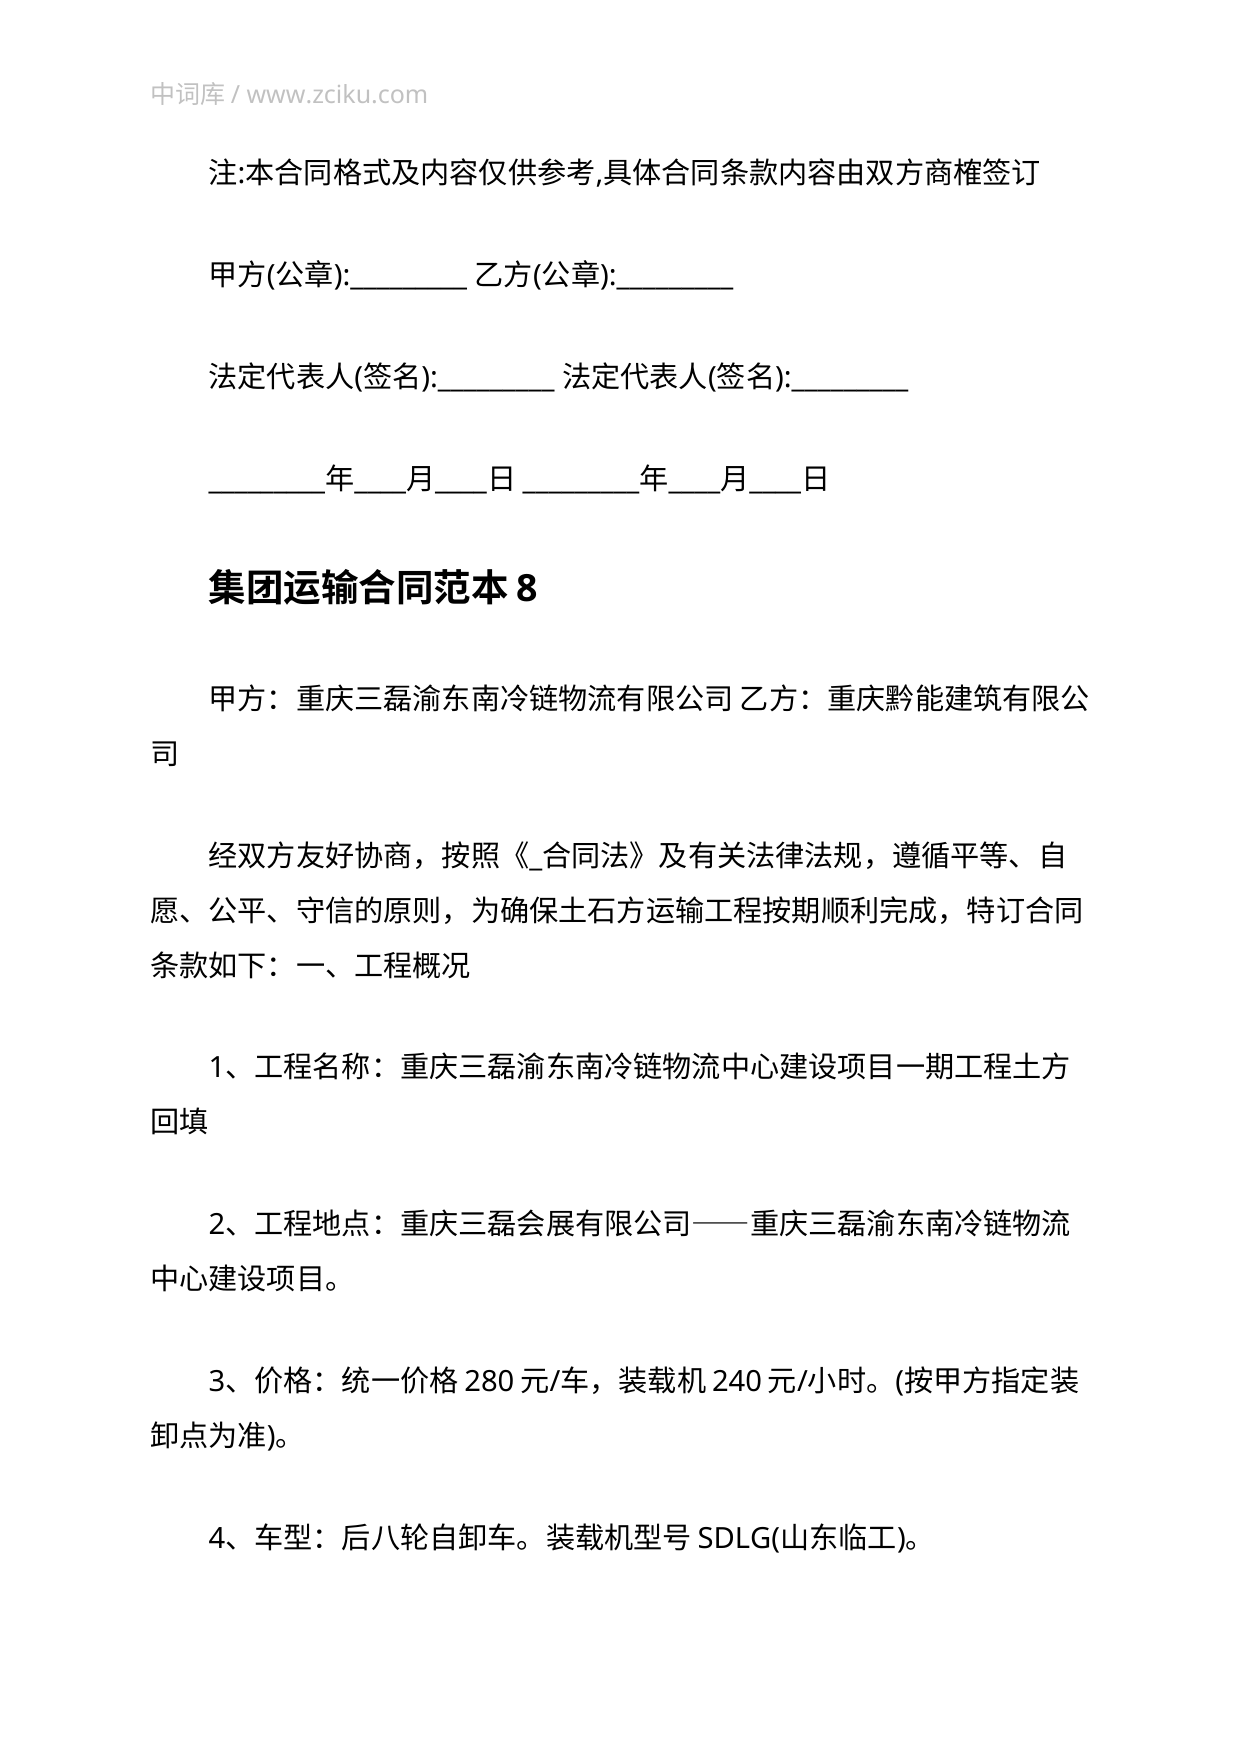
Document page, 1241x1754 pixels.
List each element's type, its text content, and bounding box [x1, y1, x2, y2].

text 3、价格：统一价格280元/车，装载机240元/小时。(按甲方指定装卸点为准)。 [150, 1357, 1090, 1455]
text _________年____月____日 _________年____月____日 [150, 456, 1090, 498]
text 法定代表人(签名):_________ 法定代表人(签名):_________ [150, 354, 1090, 396]
text 2、工程地点：重庆三磊会展有限公司——重庆三磊渝东南冷链物流中心建设项目。 [150, 1201, 1090, 1298]
text 甲方(公章):_________ 乙方(公章):_________ [150, 252, 1090, 294]
text 经双方友好协商，按照《_合同法》及有关法律法规，遵循平等、自愿、公平、守信的原则，为确保土石方运输工程按期顺利完成，特订合同条款如下：一、工程概况 [150, 832, 1090, 984]
text 1、工程名称：重庆三磊渝东南冷链物流中心建设项目一期工程土方回填 [150, 1044, 1090, 1141]
text 甲方：重庆三磊渝东南冷链物流有限公司 乙方：重庆黔能建筑有限公司 [150, 676, 1090, 773]
text 集团运输合同范本8 [150, 558, 1090, 612]
text 4、车型：后八轮自卸车。装载机型号SDLG(山东临工)。 [150, 1514, 1090, 1557]
text 注:本合同格式及内容仅供参考,具体合同条款内容由双方商榷签订 [150, 150, 1090, 192]
